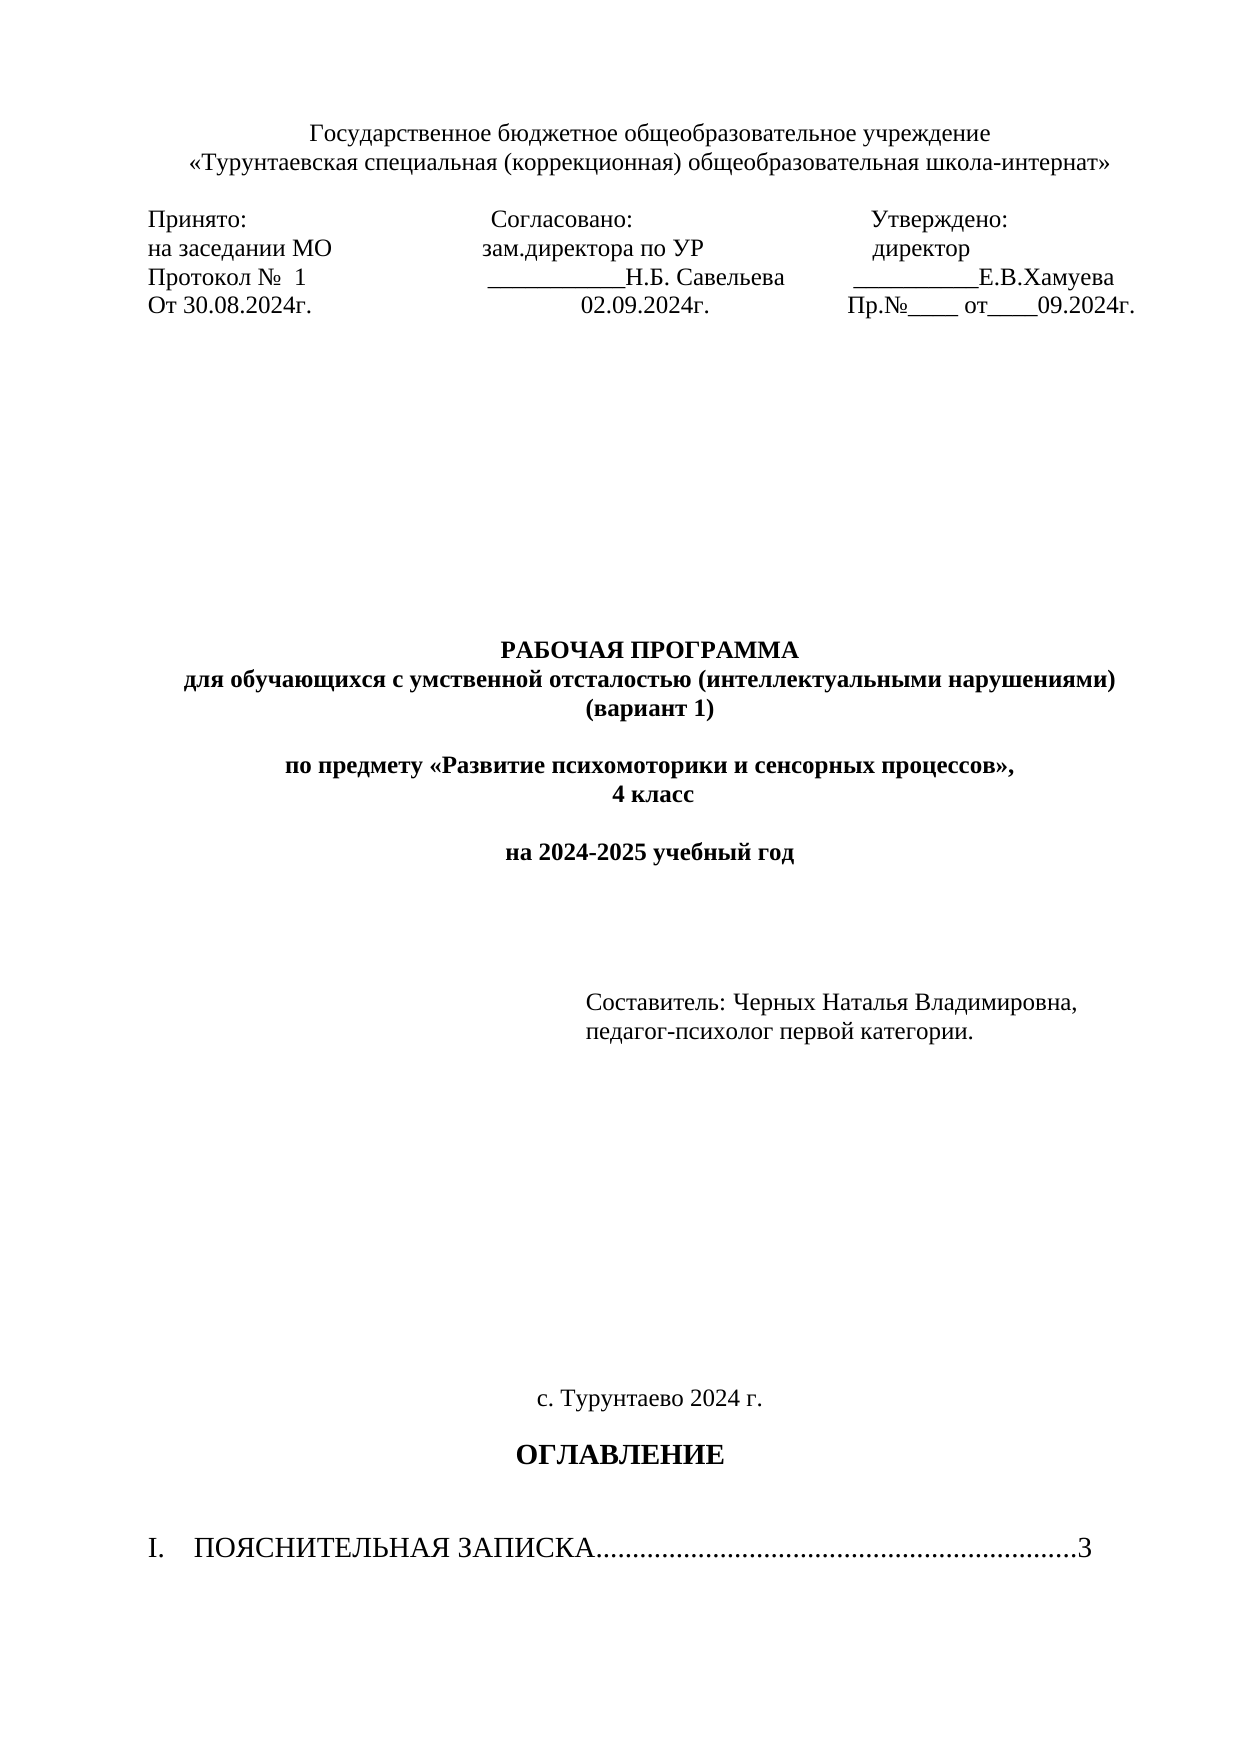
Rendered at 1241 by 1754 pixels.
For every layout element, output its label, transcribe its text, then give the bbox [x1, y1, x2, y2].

text «Турунтаевская специальная (коррекционная) общеобразовательная школа-интернат» [148, 147, 1152, 176]
text Протокол № 1 ___________Н.Б. Савельева __________Е.В.Хамуева [148, 262, 1152, 291]
text Принято: Согласовано: Утверждено: [148, 204, 1152, 233]
text 4 класс [148, 779, 1152, 808]
text с. Турунтаево 2024 г. [148, 1383, 1152, 1412]
text (вариант 1) [148, 693, 1152, 722]
text на 2024-2025 учебный год [148, 837, 1152, 866]
text Государственное бюджетное общеобразовательное учреждение [148, 118, 1152, 147]
text для обучающихся с умственной отсталостью (интеллектуальными нарушениями) [148, 664, 1152, 693]
text по предмету «Развитие психомоторики и сенсорных процессов», [148, 751, 1152, 779]
text От 30.08.2024г. 02.09.2024г. Пр.№____ от____09.2024г. [148, 291, 1152, 319]
text на заседании МО зам.директора по УР директор [148, 233, 1152, 262]
text РАБОЧАЯ ПРОГРАММА [148, 636, 1152, 664]
